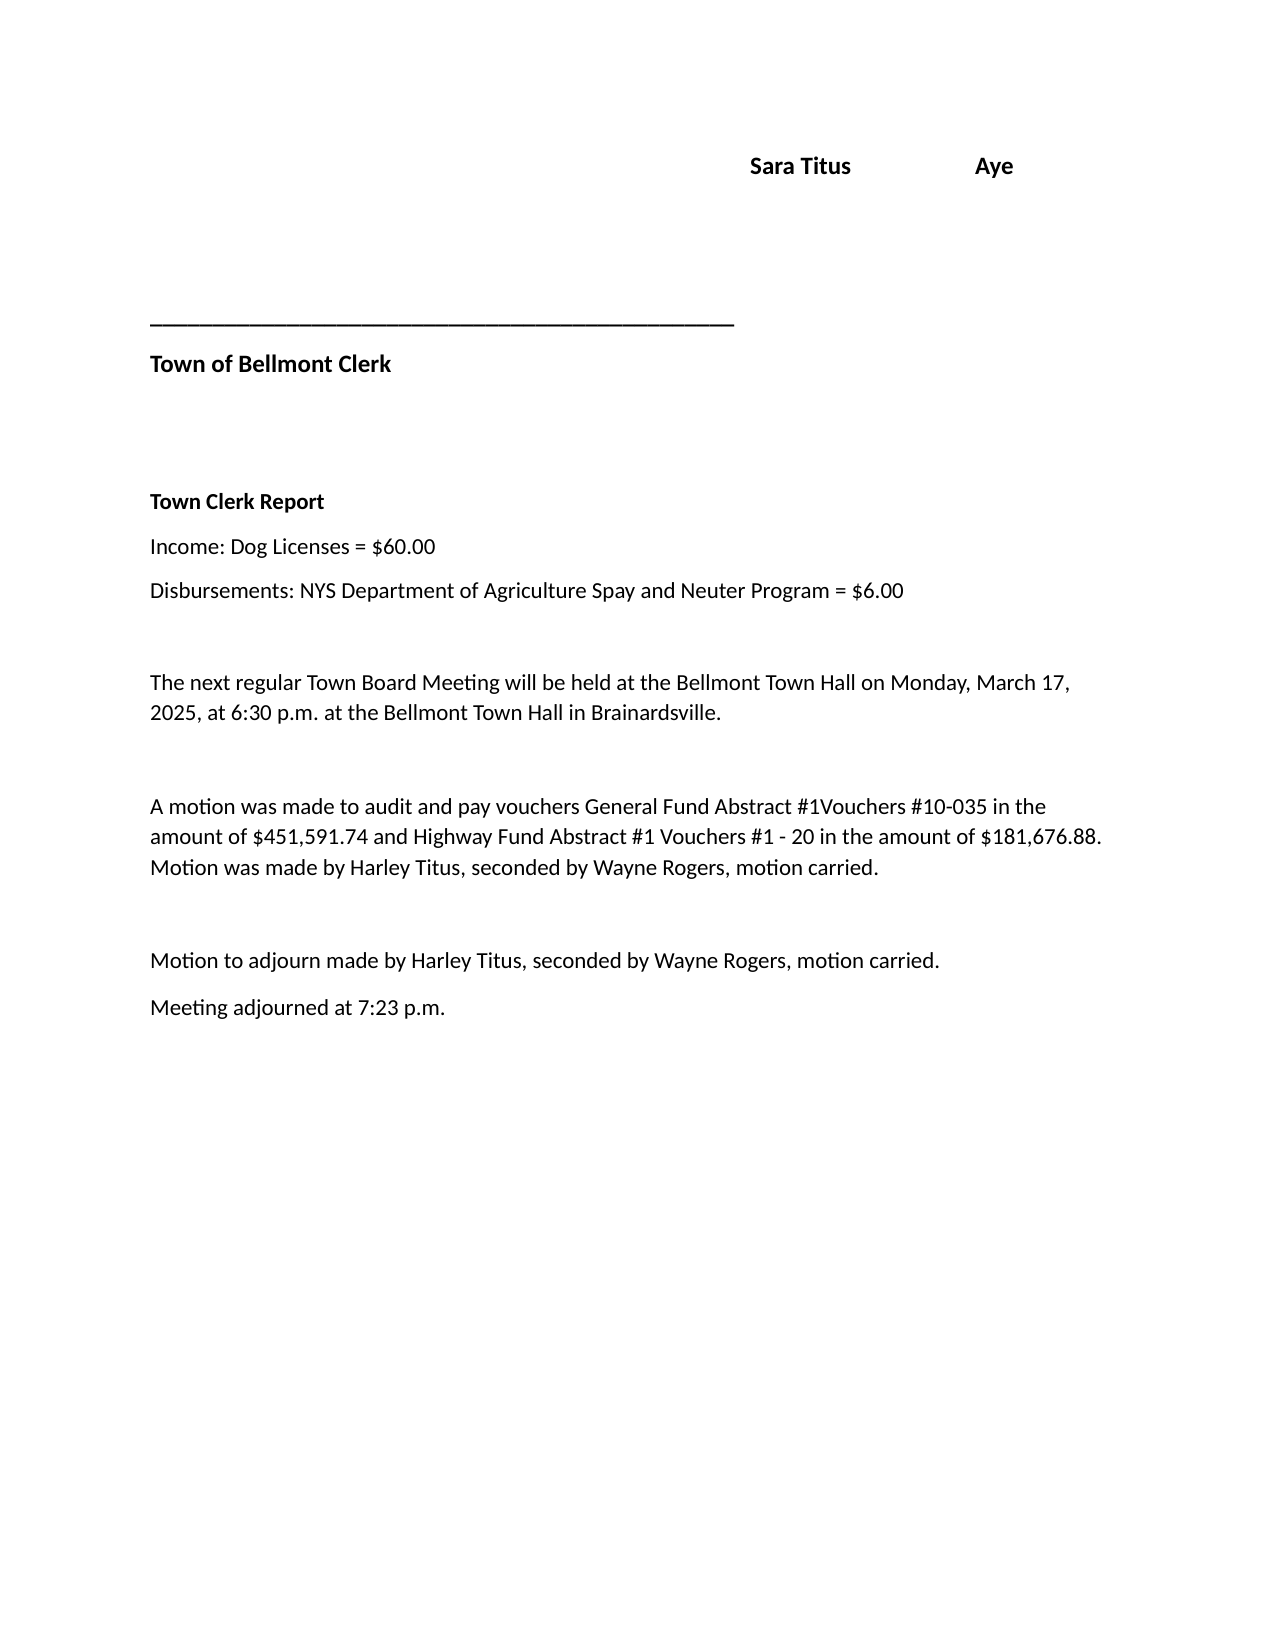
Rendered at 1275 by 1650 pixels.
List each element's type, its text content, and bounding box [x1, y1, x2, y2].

text Meeting adjourned at 7:23 p.m. [150, 993, 1125, 1021]
text _______________________________________________ [150, 299, 1125, 329]
text A motion was made to audit and pay vouchers General Fund Abstract #1Vouchers #10-035 in the amount of $451,591.74 and Highway Fund Abstract #1 Vouchers #1 - 20 in the amount of $181,676.88. Motion was made by Harley Titus, seconded by Wayne Rogers, motion carried. [150, 792, 1125, 881]
text Income: Dog Licenses = $60.00 [150, 532, 1125, 560]
text Sara Titus Aye [150, 150, 1125, 181]
text Motion to adjourn made by Harley Titus, seconded by Wayne Rogers, motion carried. [150, 946, 1125, 974]
text Town Clerk Report [150, 487, 1125, 515]
text Disbursements: NYS Department of Agriculture Spay and Neuter Program = $6.00 [150, 577, 1125, 605]
text The next regular Town Board Meeting will be held at the Bellmont Town Hall on Monday, March 17, 2025, at 6:30 p.m. at the Bellmont Town Hall in Brainardsville. [150, 668, 1125, 726]
text Town of Bellmont Clerk [150, 348, 1125, 379]
